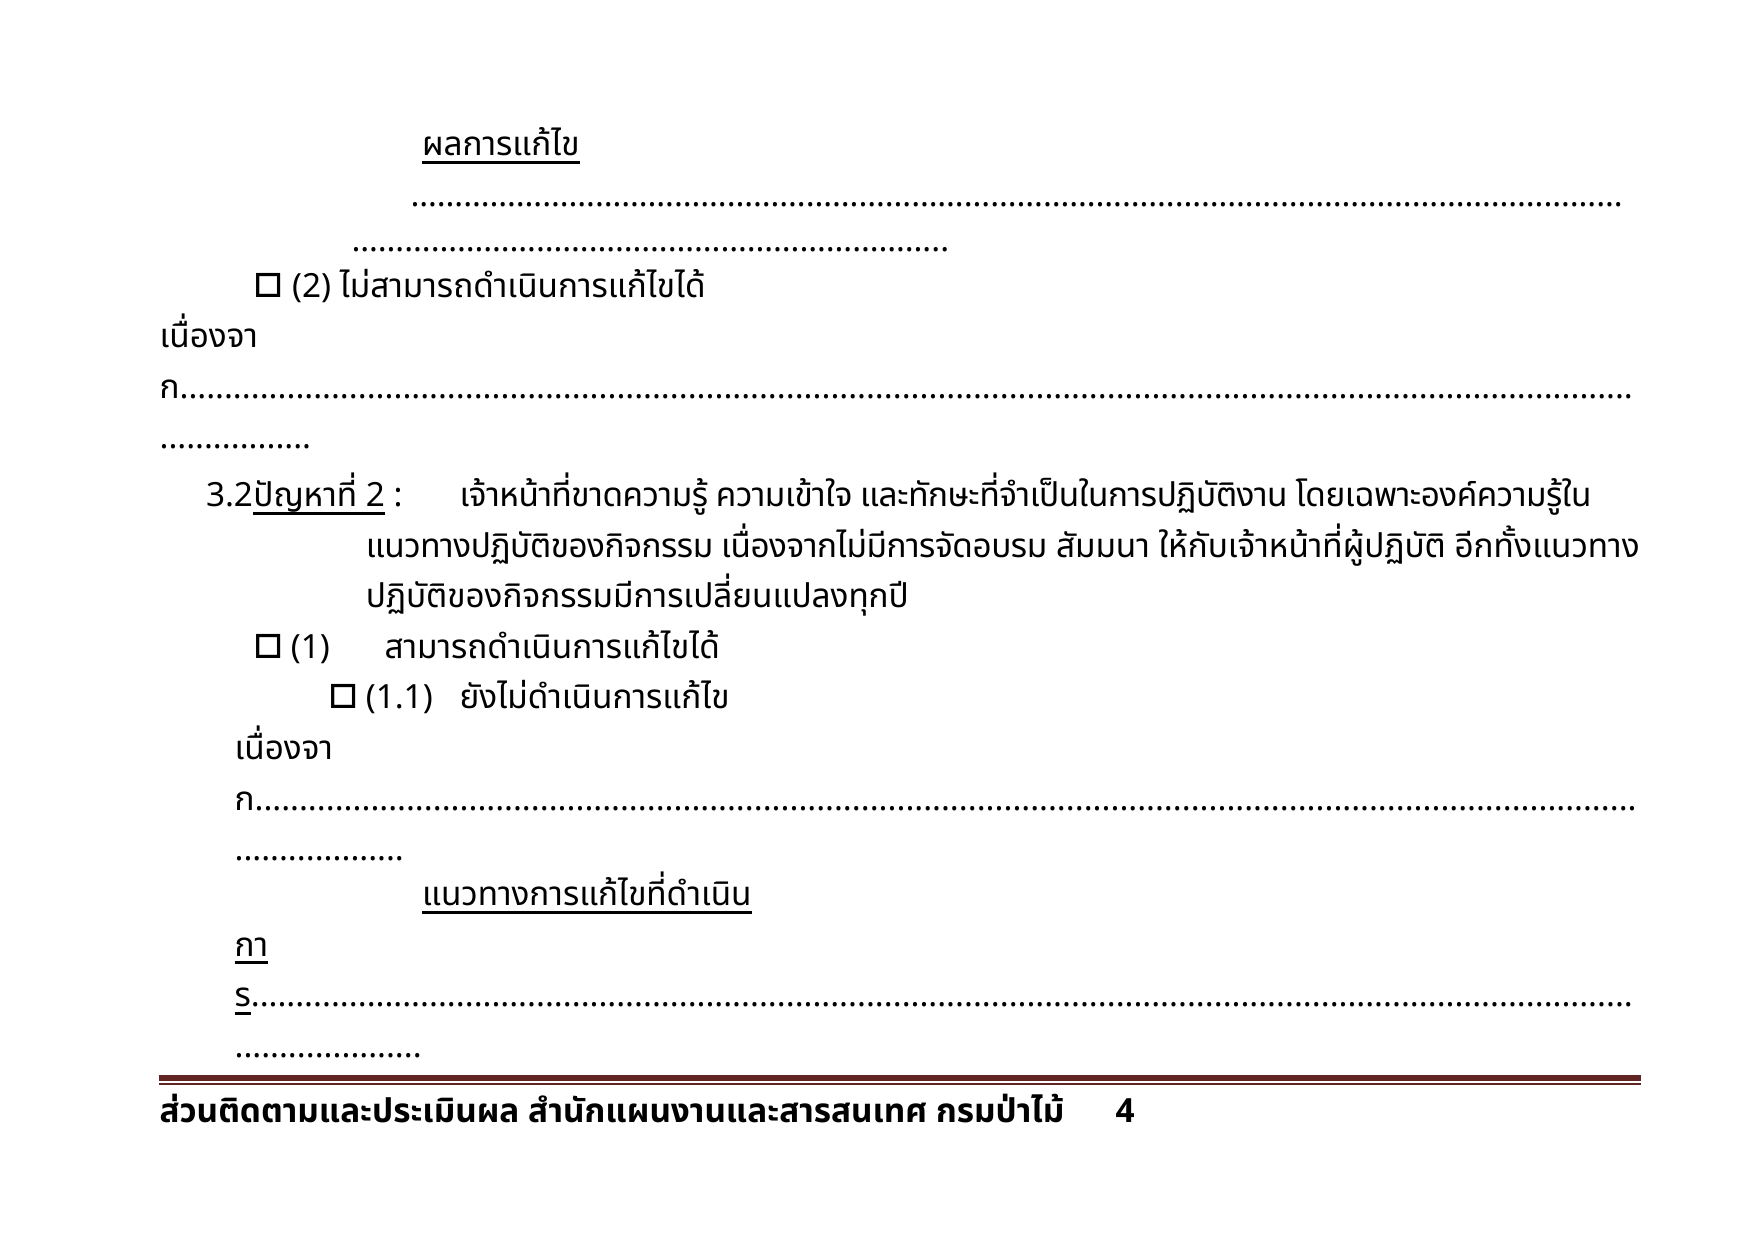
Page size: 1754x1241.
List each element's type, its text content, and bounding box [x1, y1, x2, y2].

list (1) สามารถดำเนินการแก้ไขได้ [234, 623, 1641, 673]
text (2) ไม่สามารถดำเนินการแก้ไขได้ เนื่องจาก.................................................................................................................................................................................... [159, 262, 1641, 459]
list (1.1) ยังไม่ดำเนินการแก้ไข เนื่องจาก.............................................................................................................................................................................. [234, 673, 1641, 870]
list ผลการแก้ไข …………………………………………………………………………………………………………………………………………………………………………………….. [351, 120, 1641, 262]
list 3.2 ปัญหาที่ 2 : เจ้าหน้าที่ขาดความรู้ ความเข้าใจ และทักษะที่จำเป็นในการปฏิบัติงาน โดยเฉพาะองค์ความรู้ในแนวทางปฏิบัติของกิจกรรม เนื่องจากไม่มีการจัดอบรม สัมมนา ให้กับเจ้าหน้าที่ผู้ปฏิบัติ อีกทั้งแนวทางปฏิบัติของกิจกรรมมีการเปลี่ยนแปลงทุกปี [206, 471, 1641, 623]
list แนวทางการแก้ไขที่ดำเนินการ................................................................................................................................................................................ [234, 870, 1641, 1067]
